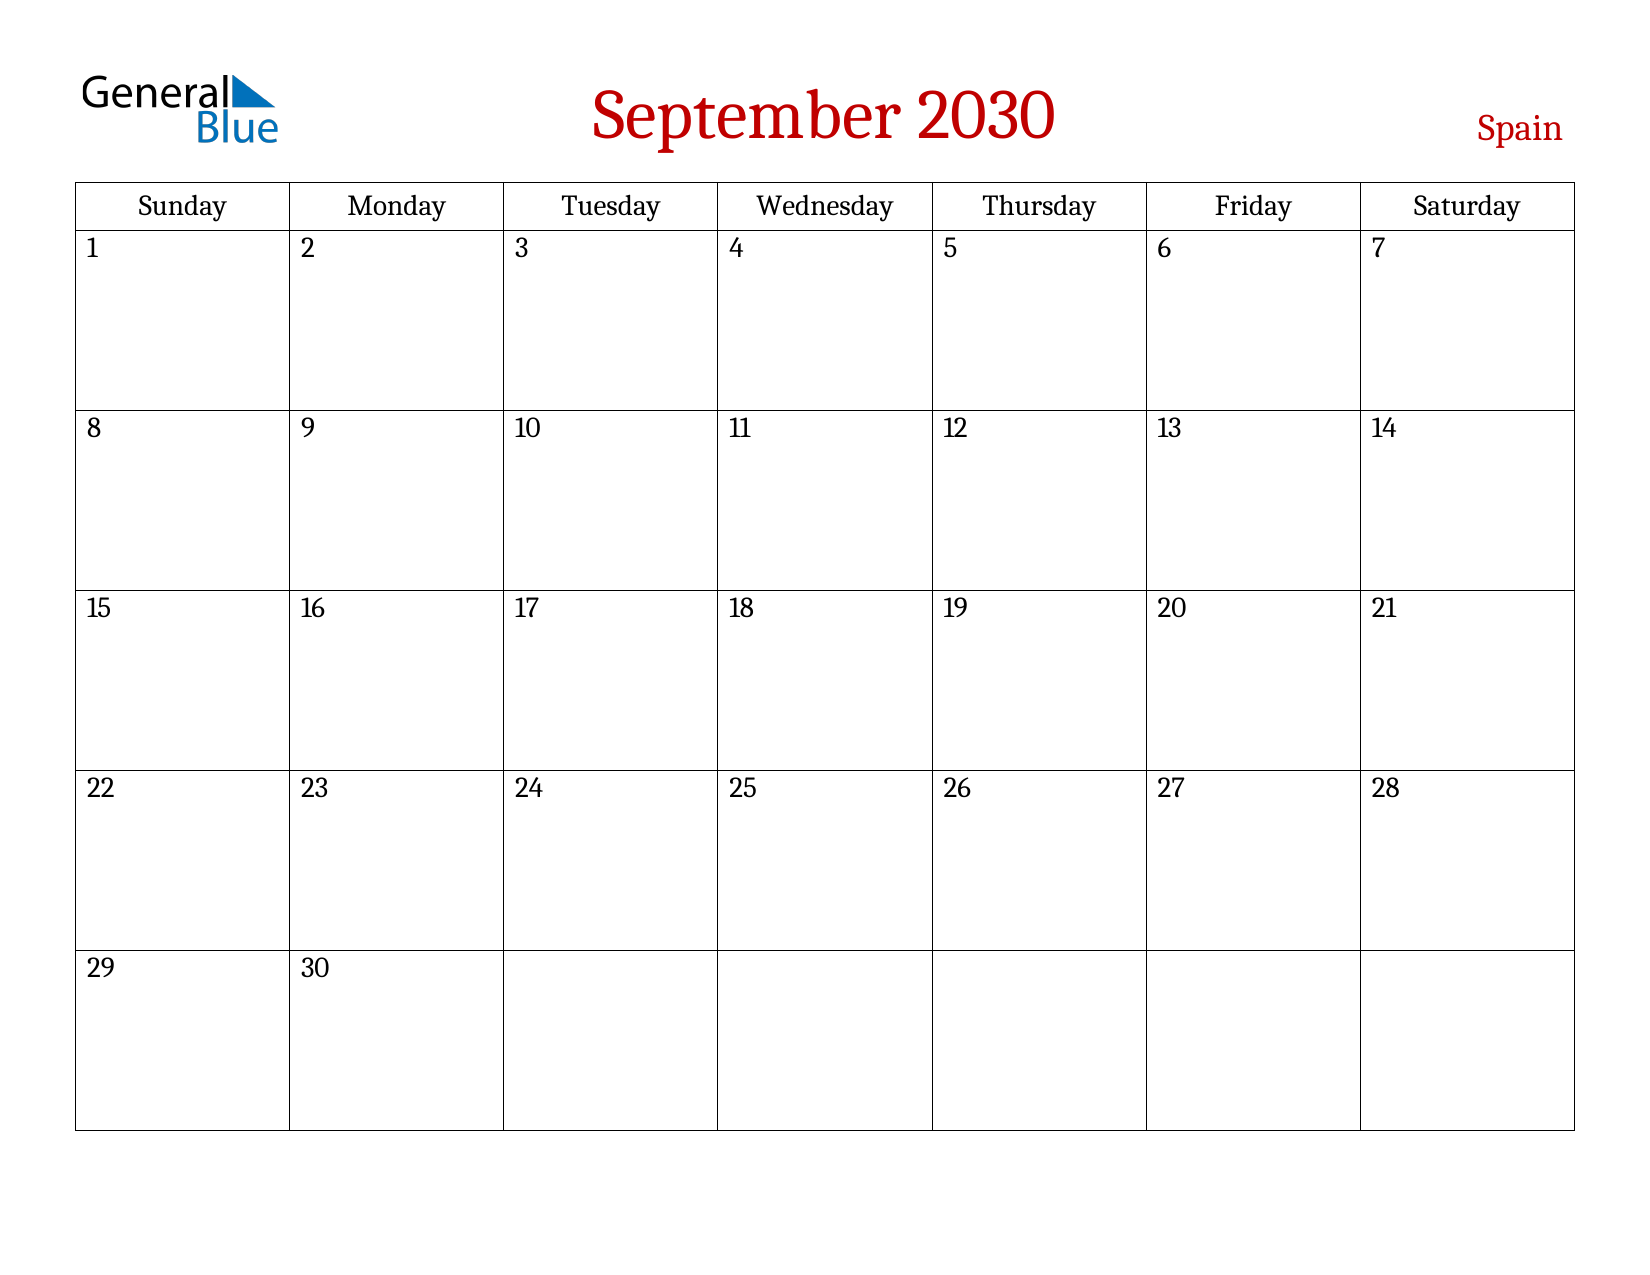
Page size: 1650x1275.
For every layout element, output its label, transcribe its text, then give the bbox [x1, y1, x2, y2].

table_cell [933, 951, 1146, 985]
table_cell [76, 445, 289, 590]
table_cell [290, 265, 503, 410]
table_cell [1147, 625, 1360, 770]
table_cell 27 [1147, 771, 1360, 805]
table_cell [718, 951, 932, 985]
table_cell 3 [504, 231, 717, 264]
table_cell [1361, 265, 1574, 410]
table_cell [1147, 445, 1360, 590]
table_cell 14 [1361, 411, 1574, 444]
table_cell [290, 625, 503, 770]
table_cell 22 [76, 771, 289, 805]
table_header [76, 75, 503, 182]
table_cell Tuesday [504, 183, 717, 230]
table_cell [76, 625, 289, 770]
table_cell [1361, 625, 1574, 770]
table_cell [933, 265, 1146, 410]
table_cell [290, 445, 503, 590]
table_cell [1147, 985, 1360, 1130]
table_cell [933, 805, 1146, 950]
table_cell [1147, 951, 1360, 985]
table_header Spain [1146, 75, 1574, 182]
table_cell 1 [76, 231, 289, 264]
table_cell 11 [718, 411, 932, 444]
table_cell 29 [76, 951, 289, 985]
table_cell [718, 625, 932, 770]
table_cell 24 [504, 771, 717, 805]
table_cell [718, 985, 932, 1130]
table_header September 2030 [504, 75, 1146, 182]
table_cell 21 [1361, 591, 1574, 625]
table_cell 8 [76, 411, 289, 444]
table_cell Monday [290, 183, 503, 230]
table_cell [1361, 951, 1574, 985]
table_cell 12 [933, 411, 1146, 444]
table_cell Sunday [76, 183, 289, 230]
table_cell [504, 445, 717, 590]
table_cell Saturday [1361, 183, 1574, 230]
table_cell 28 [1361, 771, 1574, 805]
table_cell [1147, 805, 1360, 950]
table_cell [504, 265, 717, 410]
table_cell 19 [933, 591, 1146, 625]
table_cell 25 [718, 771, 932, 805]
table_cell 13 [1147, 411, 1360, 444]
table_cell [504, 951, 717, 985]
picture [82, 75, 278, 143]
table_cell [1361, 445, 1574, 590]
table_cell Friday [1147, 183, 1360, 230]
table_cell [1361, 805, 1574, 950]
table_cell 15 [76, 591, 289, 625]
table_cell 20 [1147, 591, 1360, 625]
table_cell [933, 625, 1146, 770]
table_cell 17 [504, 591, 717, 625]
table_cell [76, 985, 289, 1130]
table_cell [504, 625, 717, 770]
table_cell Thursday [933, 183, 1146, 230]
table_cell 30 [290, 951, 503, 985]
table_cell 7 [1361, 231, 1574, 264]
table_cell [718, 445, 932, 590]
table_cell [933, 445, 1146, 590]
table_cell 18 [718, 591, 932, 625]
table_cell 26 [933, 771, 1146, 805]
table_cell [504, 985, 717, 1130]
table_cell [1147, 265, 1360, 410]
table_cell [290, 805, 503, 950]
table_cell 2 [290, 231, 503, 264]
table_cell [76, 265, 289, 410]
table_cell [504, 805, 717, 950]
table_cell 5 [933, 231, 1146, 264]
table_cell 23 [290, 771, 503, 805]
table_cell Wednesday [718, 183, 932, 230]
table_cell 10 [504, 411, 717, 444]
table_cell [933, 985, 1146, 1130]
table_cell [718, 265, 932, 410]
table_cell [76, 805, 289, 950]
table_cell 6 [1147, 231, 1360, 264]
table_cell 4 [718, 231, 932, 264]
table_cell [718, 805, 932, 950]
table_cell [290, 985, 503, 1130]
table_cell 16 [290, 591, 503, 625]
table_cell 9 [290, 411, 503, 444]
table_cell [1361, 985, 1574, 1130]
